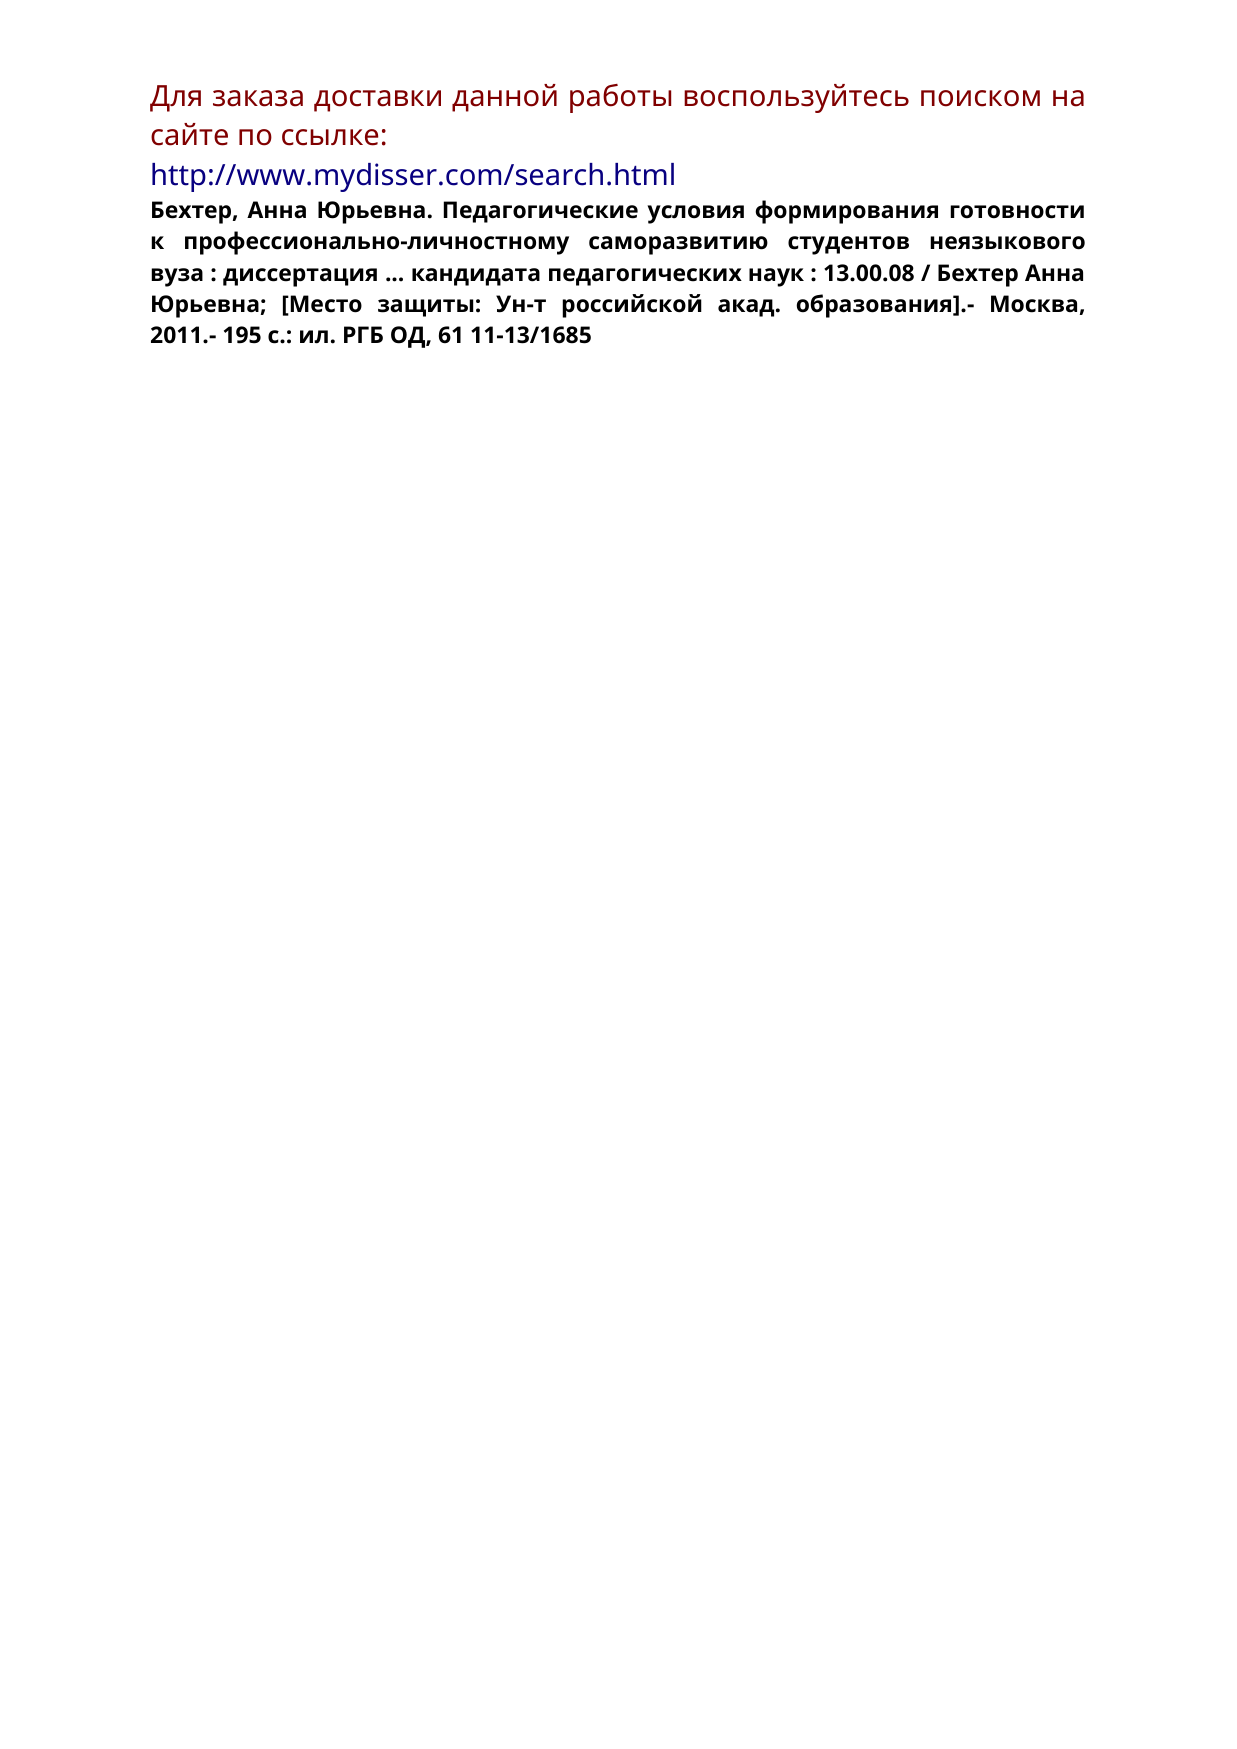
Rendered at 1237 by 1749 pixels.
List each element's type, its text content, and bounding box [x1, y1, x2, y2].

text Бехтер, Анна Юрьевна. Педагогические условия формирования готовности к профессионально-личностному саморазвитию студентов неязыкового вуза : диссертация ... кандидата педагогических наук : 13.00.08 / Бехтер Анна Юрьевна; [Место защиты: Ун-т российской акад. образования].- Москва, 2011.- 195 с.: ил. РГБ ОД, 61 11-13/1685 [150, 194, 1086, 350]
